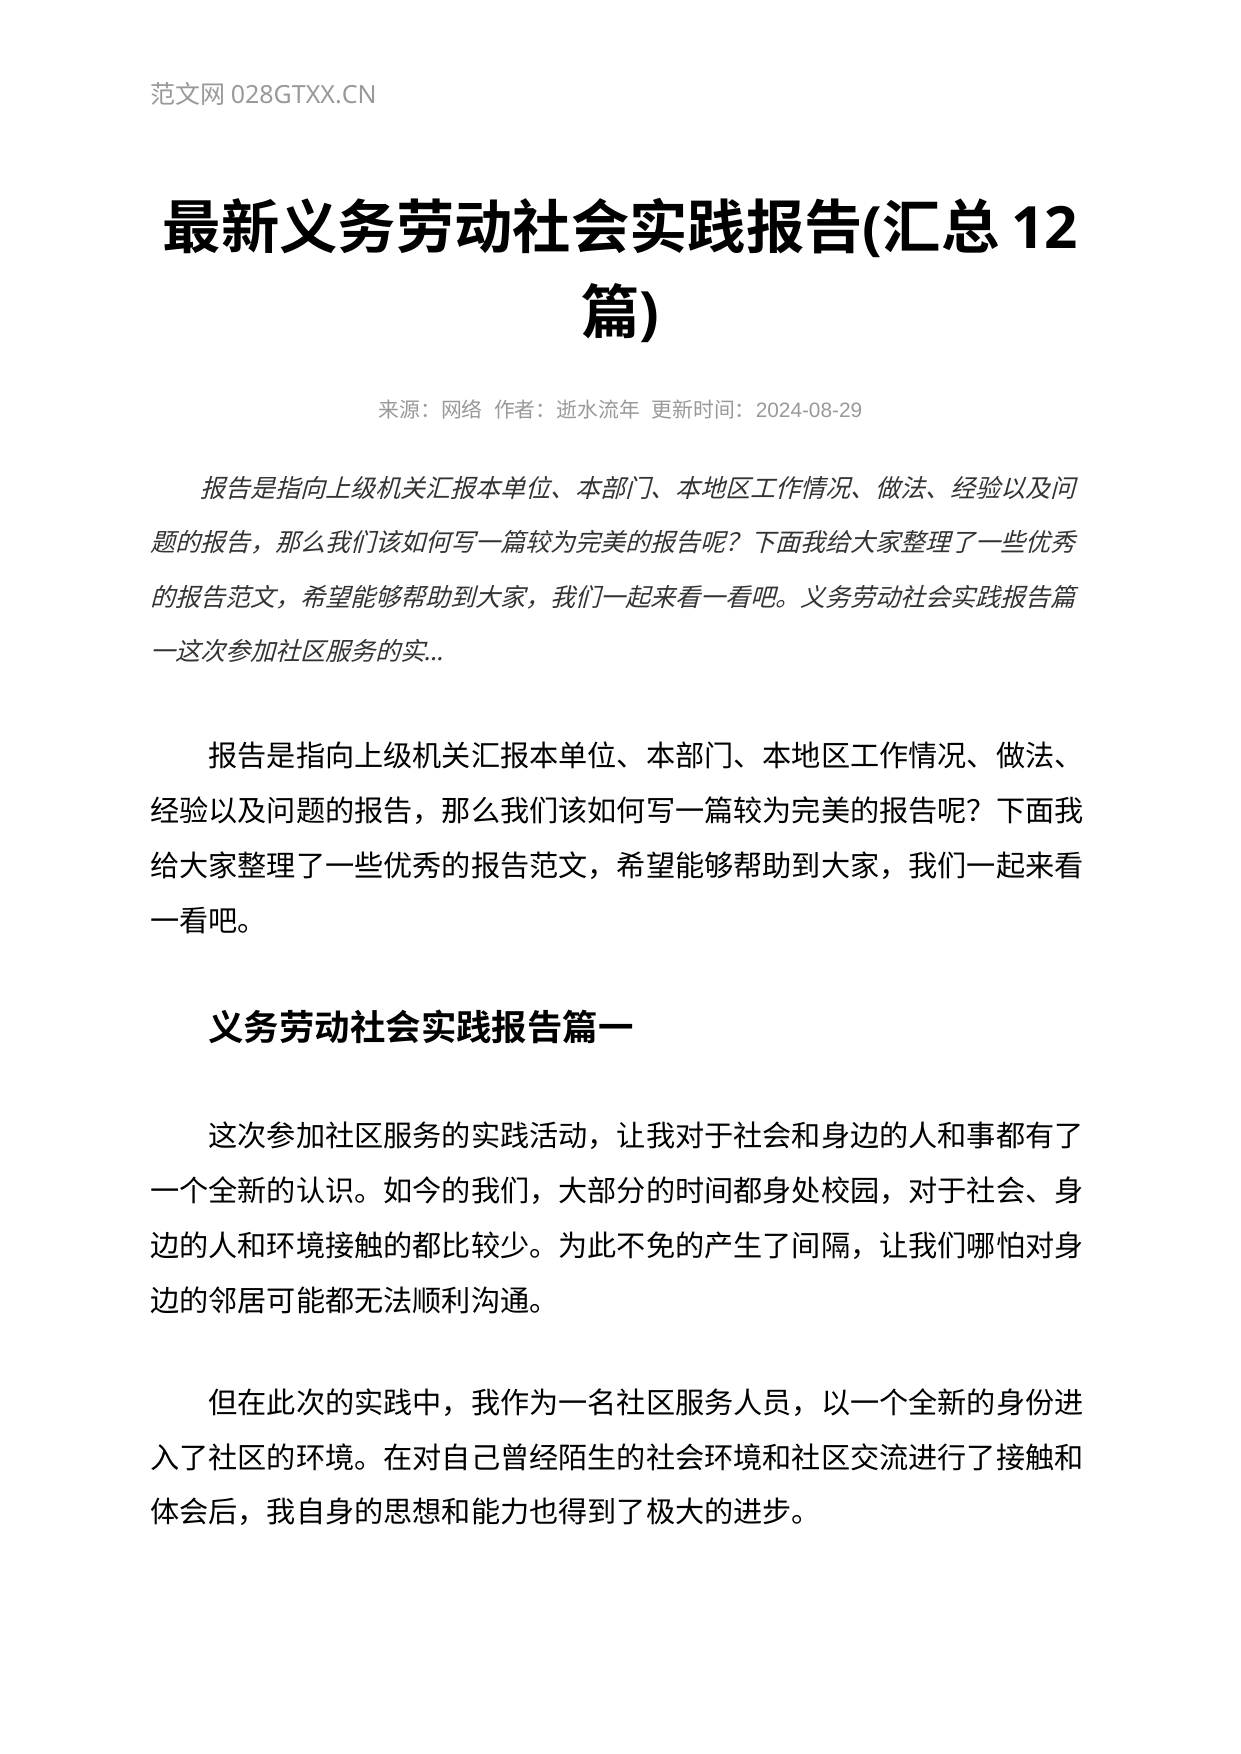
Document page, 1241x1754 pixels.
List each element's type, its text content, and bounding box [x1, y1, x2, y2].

text 这次参加社区服务的实践活动，让我对于社会和身边的人和事都有了一个全新的认识。如今的我们，大部分的时间都身处校园，对于社会、身边的人和环境接触的都比较少。为此不免的产生了间隔，让我们哪怕对身边的邻居可能都无法顺利沟通。 [150, 1113, 1090, 1320]
text 报告是指向上级机关汇报本单位、本部门、本地区工作情况、做法、经验以及问题的报告，那么我们该如何写一篇较为完美的报告呢？下面我给大家整理了一些优秀的报告范文，希望能够帮助到大家，我们一起来看一看吧。 [150, 733, 1090, 940]
text 来源：网络 作者：逝水流年 更新时间：2024-08-29 [150, 398, 1090, 422]
text 义务劳动社会实践报告篇一 [150, 999, 1090, 1051]
text 但在此次的实践中，我作为一名社区服务人员，以一个全新的身份进入了社区的环境。在对自己曾经陌生的社会环境和社区交流进行了接触和体会后，我自身的思想和能力也得到了极大的进步。 [150, 1379, 1090, 1531]
text 报告是指向上级机关汇报本单位、本部门、本地区工作情况、做法、经验以及问题的报告，那么我们该如何写一篇较为完美的报告呢？下面我给大家整理了一些优秀的报告范文，希望能够帮助到大家，我们一起来看一看吧。义务劳动社会实践报告篇一这次参加社区服务的实... [150, 468, 1090, 668]
subtitle 最新义务劳动社会实践报告(汇总12篇) [150, 181, 1090, 351]
